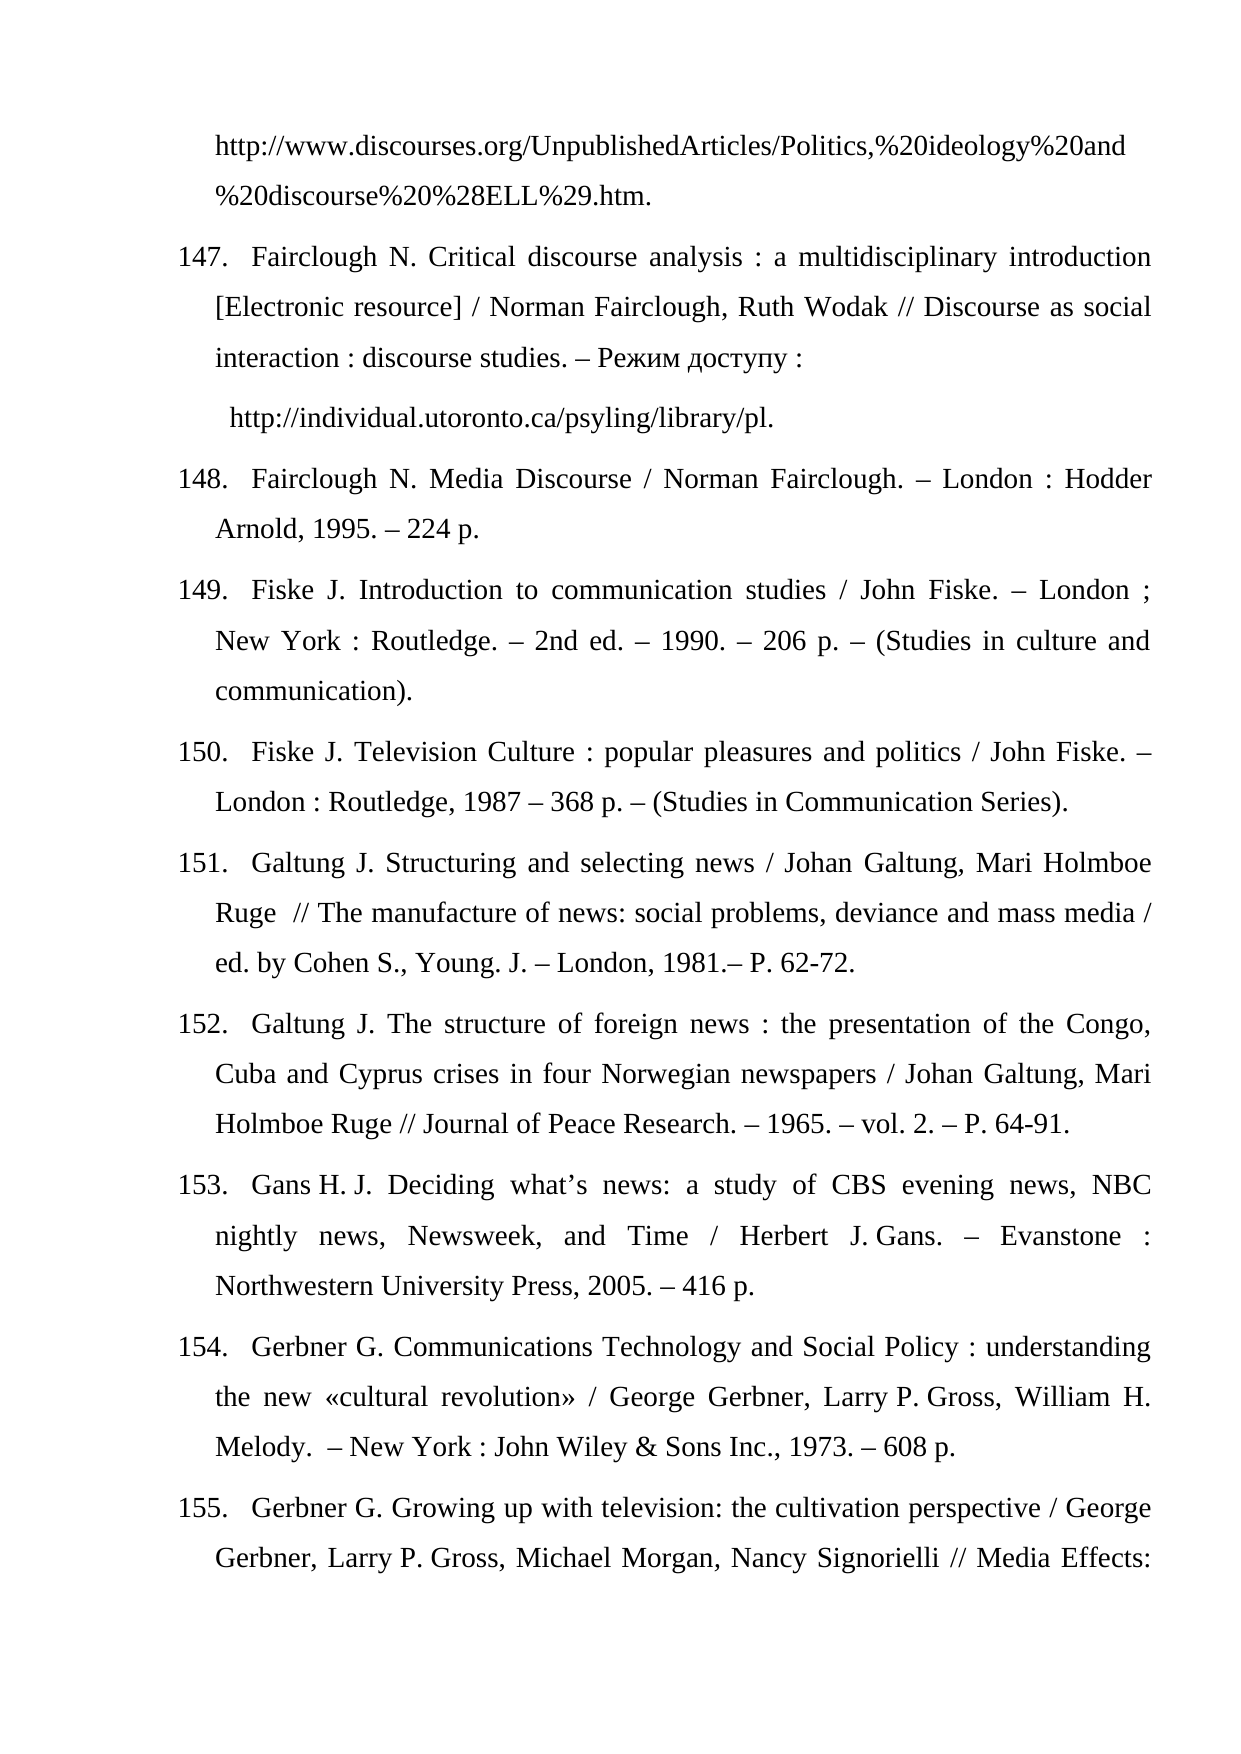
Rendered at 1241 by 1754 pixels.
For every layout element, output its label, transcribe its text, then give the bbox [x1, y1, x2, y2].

list Fairclough N. Media Discourse / Norman Fairclough. – London : Hodder Arnold, 1995. – 224 p. [177, 461, 1152, 545]
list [177, 1490, 1152, 1574]
list Galtung J. Structuring and selecting news / Johan Galtung, Mari Holmboe Ruge // The manufacture of news: social problems, deviance and mass media / ed. by Cohen S., Young. J. – London, 1981.– P. 62-72. [177, 845, 1152, 979]
list Gerbner G. Communications Technology and Social Policy : understanding the new «cultural revolution» / George Gerbner, Larry P. Gross, William H. Melody. – New York : John Wiley & Sons Inc., 1973. – 608 p. [177, 1329, 1152, 1463]
list Galtung J. The structure of foreign news : the presentation of the Congo, Cuba and Cyprus crises in four Norwegian newspapers / Johan Galtung, Mari Holmboe Ruge // Journal of Peace Research. – 1965. – vol. 2. – Р. 64-91. [177, 1006, 1152, 1140]
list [177, 128, 1152, 212]
list Gans H. J. Deciding what’s news: a study of CBS evening news, NBC nightly news, Newsweek, and Time / Herbert J. Gans. – Evanstone : Northwestern University Press, 2005. – 416 p. [177, 1167, 1152, 1302]
text http://individual.utoronto.ca/psyling/library/pl. [177, 401, 1152, 434]
list Fairclough N. Critical discourse analysis : a multidisciplinary introduction [Electronic resource] / Norman Fairclough, Ruth Wodak // Discourse as social interaction : discourse studies. – Режим доступу : [177, 239, 1152, 373]
list Fiske J. Introduction to communication studies / John Fiske. – London ; New York : Routledge. – 2nd ed. – 1990. – 206 p. – (Studies in culture and communication). [177, 572, 1152, 706]
list Fiske J. Television Culture : popular pleasures and politics / John Fiske. – London : Routledge, 1987 – 368 p. – (Studies in Communication Series). [177, 734, 1152, 817]
